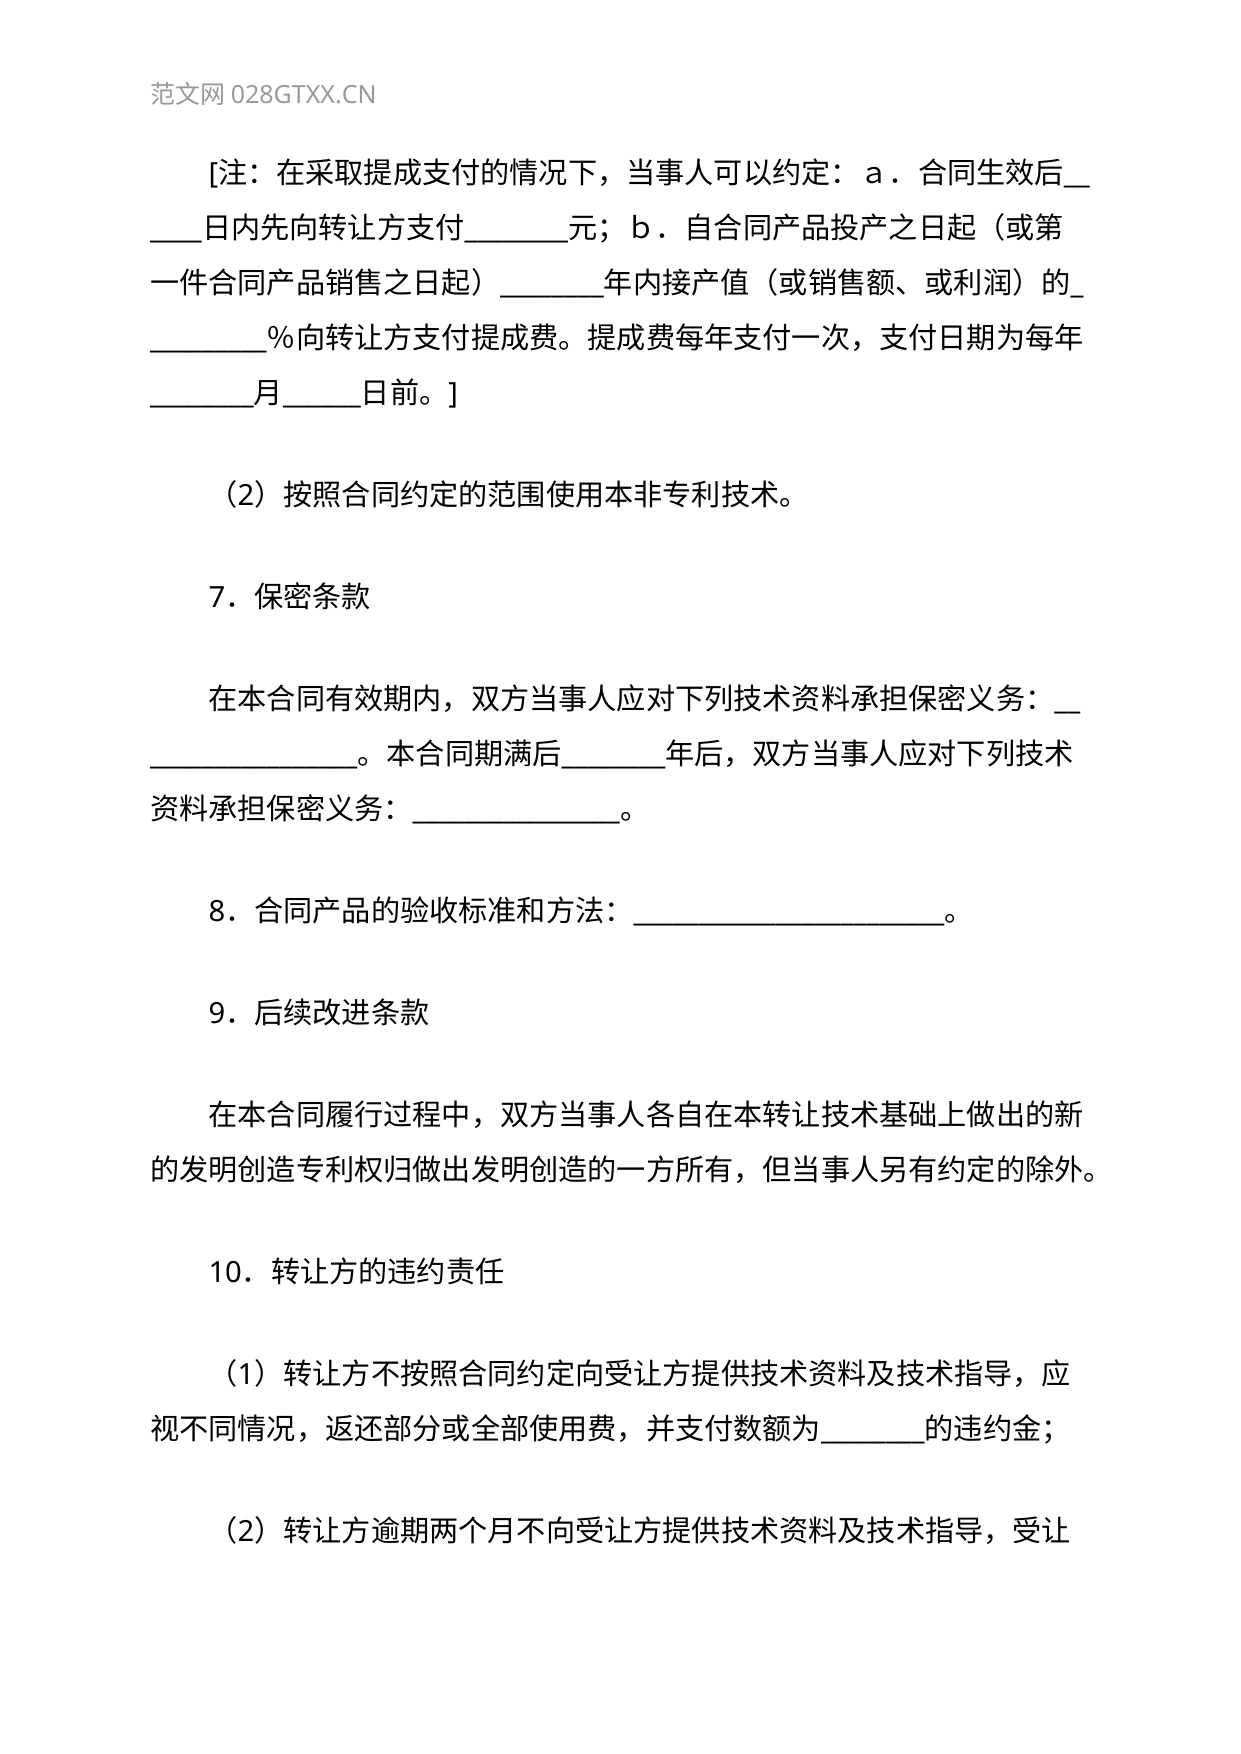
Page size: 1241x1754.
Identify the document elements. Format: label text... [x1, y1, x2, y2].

text （2）按照合同约定的范围使用本非专利技术。 [150, 472, 1090, 514]
text 9．后续改进条款 [150, 990, 1090, 1032]
text 8．合同产品的验收标准和方法：________________________。 [150, 888, 1090, 930]
text 7．保密条款 [150, 574, 1090, 616]
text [150, 1507, 1090, 1550]
text 在本合同履行过程中，双方当事人各自在本转让技术基础上做出的新的发明创造专利权归做出发明创造的一方所有，但当事人另有约定的除外。 [150, 1092, 1090, 1189]
text 在本合同有效期内，双方当事人应对下列技术资料承担保密义务：__________________。本合同期满后________年后，双方当事人应对下列技术资料承担保密义务：________________。 [150, 676, 1090, 828]
text 10．转让方的违约责任 [150, 1248, 1090, 1291]
text [注：在采取提成支付的情况下，当事人可以约定：ａ．合同生效后______日内先向转让方支付________元；ｂ．自合同产品投产之日起（或第一件合同产品销售之日起）________年内接产值（或销售额、或利润）的__________％向转让方支付提成费。提成费每年支付一次，支付日期为每年________月______日前。] [150, 150, 1090, 412]
text （1）转让方不按照合同约定向受让方提供技术资料及技术指导，应视不同情况，返还部分或全部使用费，并支付数额为________的违约金； [150, 1351, 1090, 1448]
